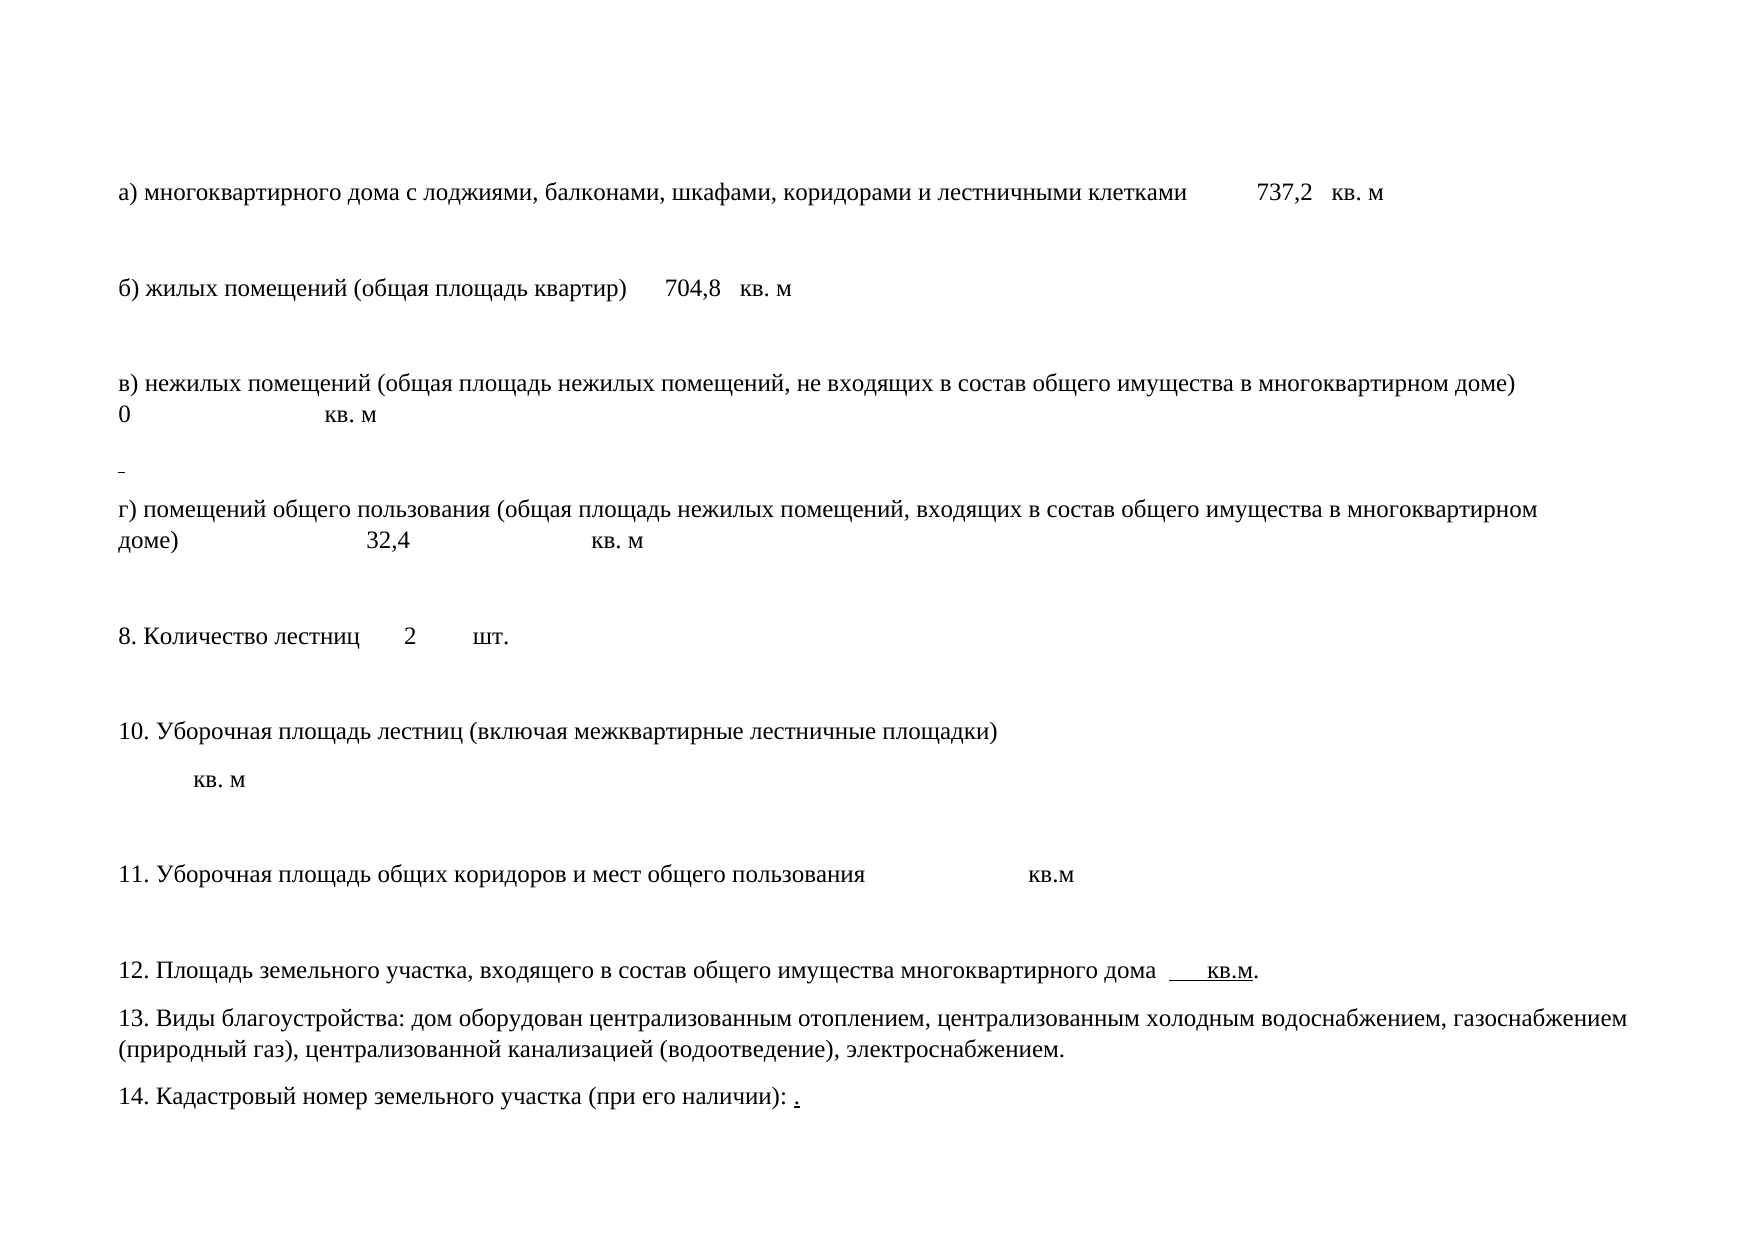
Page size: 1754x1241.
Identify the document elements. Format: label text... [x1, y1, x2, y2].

text 14. Кадастровый номер земельного участка (при его наличии): . [118, 1081, 1636, 1110]
text кв. м [118, 764, 1636, 793]
text 11. Уборочная площадь общих коридоров и мест общего пользования кв.м [118, 859, 1636, 888]
text г) помещений общего пользования (общая площадь нежилых помещений, входящих в состав общего имущества в многоквартирном доме) 32,4 кв. м [118, 494, 1636, 554]
text в) нежилых помещений (общая площадь нежилых помещений, не входящих в состав общего имущества в многоквартирном доме) 0 кв. м [118, 368, 1636, 428]
text 10. Уборочная площадь лестниц (включая межквартирные лестничные площадки) [118, 716, 1636, 745]
text а) многоквартирного дома с лоджиями, балконами, шкафами, коридорами и лестничными клетками 737,2 кв. м [118, 177, 1636, 206]
text 8. Количество лестниц 2 шт. [118, 621, 1636, 650]
text 13. Виды благоустройства: дом оборудован централизованным отоплением, централизованным холодным водоснабжением, газоснабжением (природный газ), централизованной канализацией (водоотведение), электроснабжением. [118, 1003, 1636, 1062]
text б) жилых помещений (общая площадь квартир) 704,8 кв. м [118, 273, 1636, 301]
text 12. Площадь земельного участка, входящего в состав общего имущества многоквартирного дома кв.м. [118, 955, 1636, 984]
